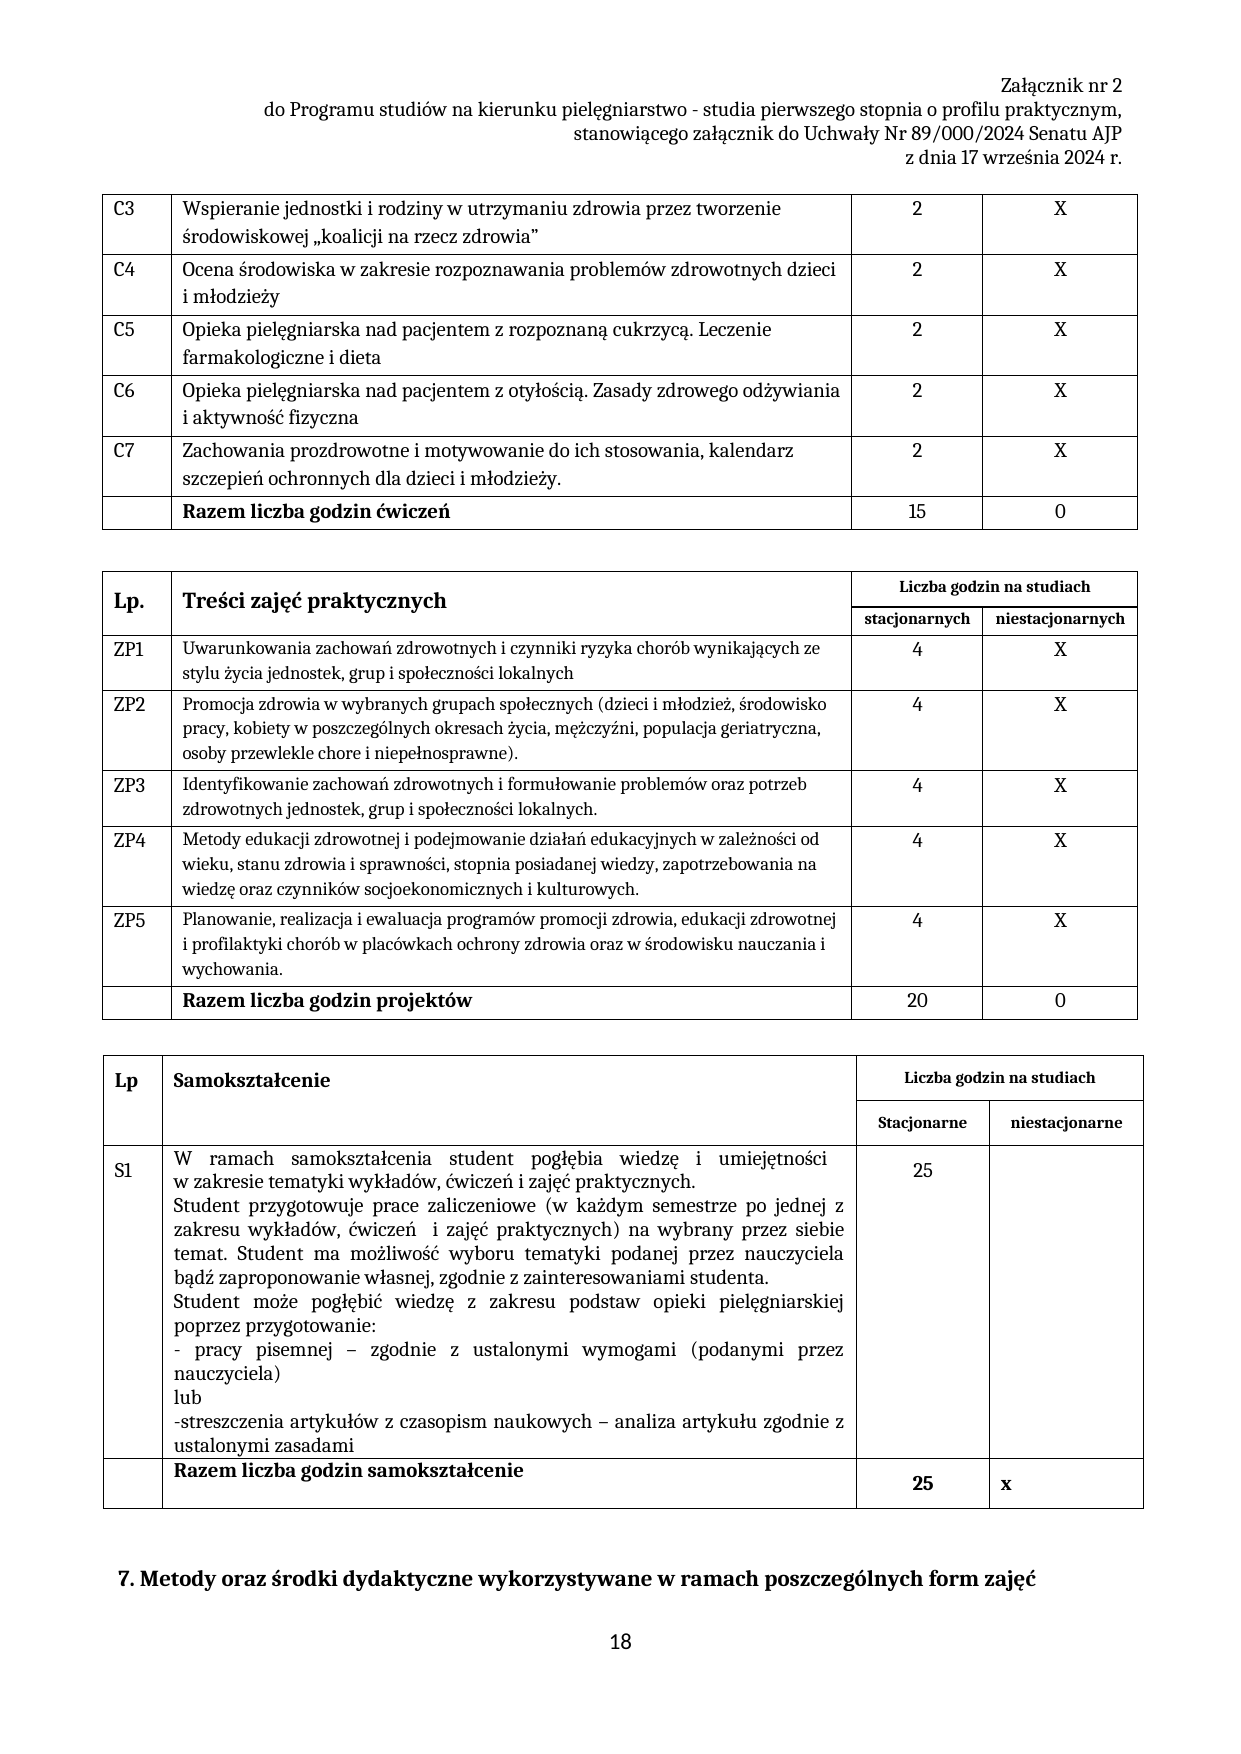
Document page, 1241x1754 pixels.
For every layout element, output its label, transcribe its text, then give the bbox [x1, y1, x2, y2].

table_cell 25 [857, 1146, 989, 1458]
table_cell X [983, 907, 1137, 986]
table_cell 4 [852, 907, 982, 986]
table_cell C4 [103, 255, 171, 315]
table_cell X [983, 195, 1137, 254]
table_cell ZP1 [103, 636, 171, 690]
table_cell [104, 1459, 162, 1508]
table_cell Promocja zdrowia w wybranych grupach społecznych (dzieci i młodzież, środowisko pracy, kobiety w poszczególnych okresach życia, mężczyźni, populacja geriatryczna, osoby przewlekle chore i niepełnosprawne). [172, 691, 851, 770]
table_cell ZP3 [103, 771, 171, 826]
table_cell X [983, 691, 1137, 770]
table_cell Zachowania prozdrowotne i motywowanie do ich stosowania, kalendarz szczepień ochronnych dla dzieci i młodzieży. [172, 437, 851, 496]
table_cell 2 [852, 376, 982, 436]
table_cell niestacjonarnych [983, 608, 1137, 634]
table_cell Opieka pielęgniarska nad pacjentem z otyłością. Zasady zdrowego odżywiania i aktywność fizyczna [172, 376, 851, 436]
table_cell Metody edukacji zdrowotnej i podejmowanie działań edukacyjnych w zależności od wieku, stanu zdrowia i sprawności, stopnia posiadanej wiedzy, zapotrzebowania na wiedzę oraz czynników socjoekonomicznych i kulturowych. [172, 827, 851, 906]
table_cell [103, 987, 171, 1019]
table_cell ZP2 [103, 691, 171, 770]
table_cell C3 [103, 195, 171, 254]
table_cell 2 [852, 316, 982, 375]
table_header Lp. [103, 572, 171, 634]
table_cell Identyfikowanie zachowań zdrowotnych i formułowanie problemów oraz potrzeb zdrowotnych jednostek, grup i społeczności lokalnych. [172, 771, 851, 826]
table_cell C7 [103, 437, 171, 496]
table_cell X [983, 255, 1137, 315]
table_cell 25 [857, 1459, 989, 1508]
table_cell x [990, 1459, 1143, 1508]
table_cell Razem liczba godzin samokształcenie [163, 1459, 856, 1508]
table_cell Planowanie, realizacja i ewaluacja programów promocji zdrowia, edukacji zdrowotnej i profilaktyki chorób w placówkach ochrony zdrowia oraz w środowisku nauczania i wychowania. [172, 907, 851, 986]
table_cell ZP4 [103, 827, 171, 906]
table_header Liczba godzin na studiach [852, 572, 1137, 606]
table_cell Razem liczba godzin projektów [172, 987, 851, 1019]
table_cell Ocena środowiska w zakresie rozpoznawania problemów zdrowotnych dzieci i młodzieży [172, 255, 851, 315]
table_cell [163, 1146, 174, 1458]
text 7. Metody oraz środki dydaktyczne wykorzystywane w ramach poszczególnych form zajęć [118, 1565, 1122, 1592]
table_header Liczba godzin na studiach [857, 1056, 1143, 1100]
table_cell Uwarunkowania zachowań zdrowotnych i czynniki ryzyka chorób wynikających ze stylu życia jednostek, grup i społeczności lokalnych [172, 636, 851, 690]
table_cell X [983, 316, 1137, 375]
table_header Samokształcenie [163, 1056, 856, 1145]
table_cell ZP5 [103, 907, 171, 986]
table_cell Razem liczba godzin ćwiczeń [172, 497, 851, 529]
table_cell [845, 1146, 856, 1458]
table_cell X [983, 827, 1137, 906]
table_cell X [983, 376, 1137, 436]
table_cell [990, 1146, 1143, 1458]
table_cell Wspieranie jednostki i rodziny w utrzymaniu zdrowia przez tworzenie środowiskowej „koalicji na rzecz zdrowia” [172, 195, 851, 254]
table_cell S1 [104, 1146, 162, 1458]
table_cell 2 [852, 195, 982, 254]
table_cell Stacjonarne [857, 1101, 989, 1145]
table_cell 4 [852, 827, 982, 906]
table_cell 4 [852, 636, 982, 690]
table_cell 20 [852, 987, 982, 1019]
table_header Lp [104, 1056, 162, 1145]
table_cell 0 [983, 497, 1137, 529]
table_cell C6 [103, 376, 171, 436]
table_cell 15 [852, 497, 982, 529]
table_header Treści zajęć praktycznych [172, 572, 851, 634]
table_cell stacjonarnych [852, 608, 982, 634]
table_cell 2 [852, 255, 982, 315]
table_cell X [983, 437, 1137, 496]
table_cell 0 [983, 987, 1137, 1019]
table_cell X [983, 636, 1137, 690]
table_cell 2 [852, 437, 982, 496]
table_cell 4 [852, 691, 982, 770]
table_cell 4 [852, 771, 982, 826]
table_cell Opieka pielęgniarska nad pacjentem z rozpoznaną cukrzycą. Leczenie farmakologiczne i dieta [172, 316, 851, 375]
table_cell [103, 497, 171, 529]
table_cell C5 [103, 316, 171, 375]
table_cell niestacjonarne [990, 1101, 1143, 1145]
table_cell X [983, 771, 1137, 826]
